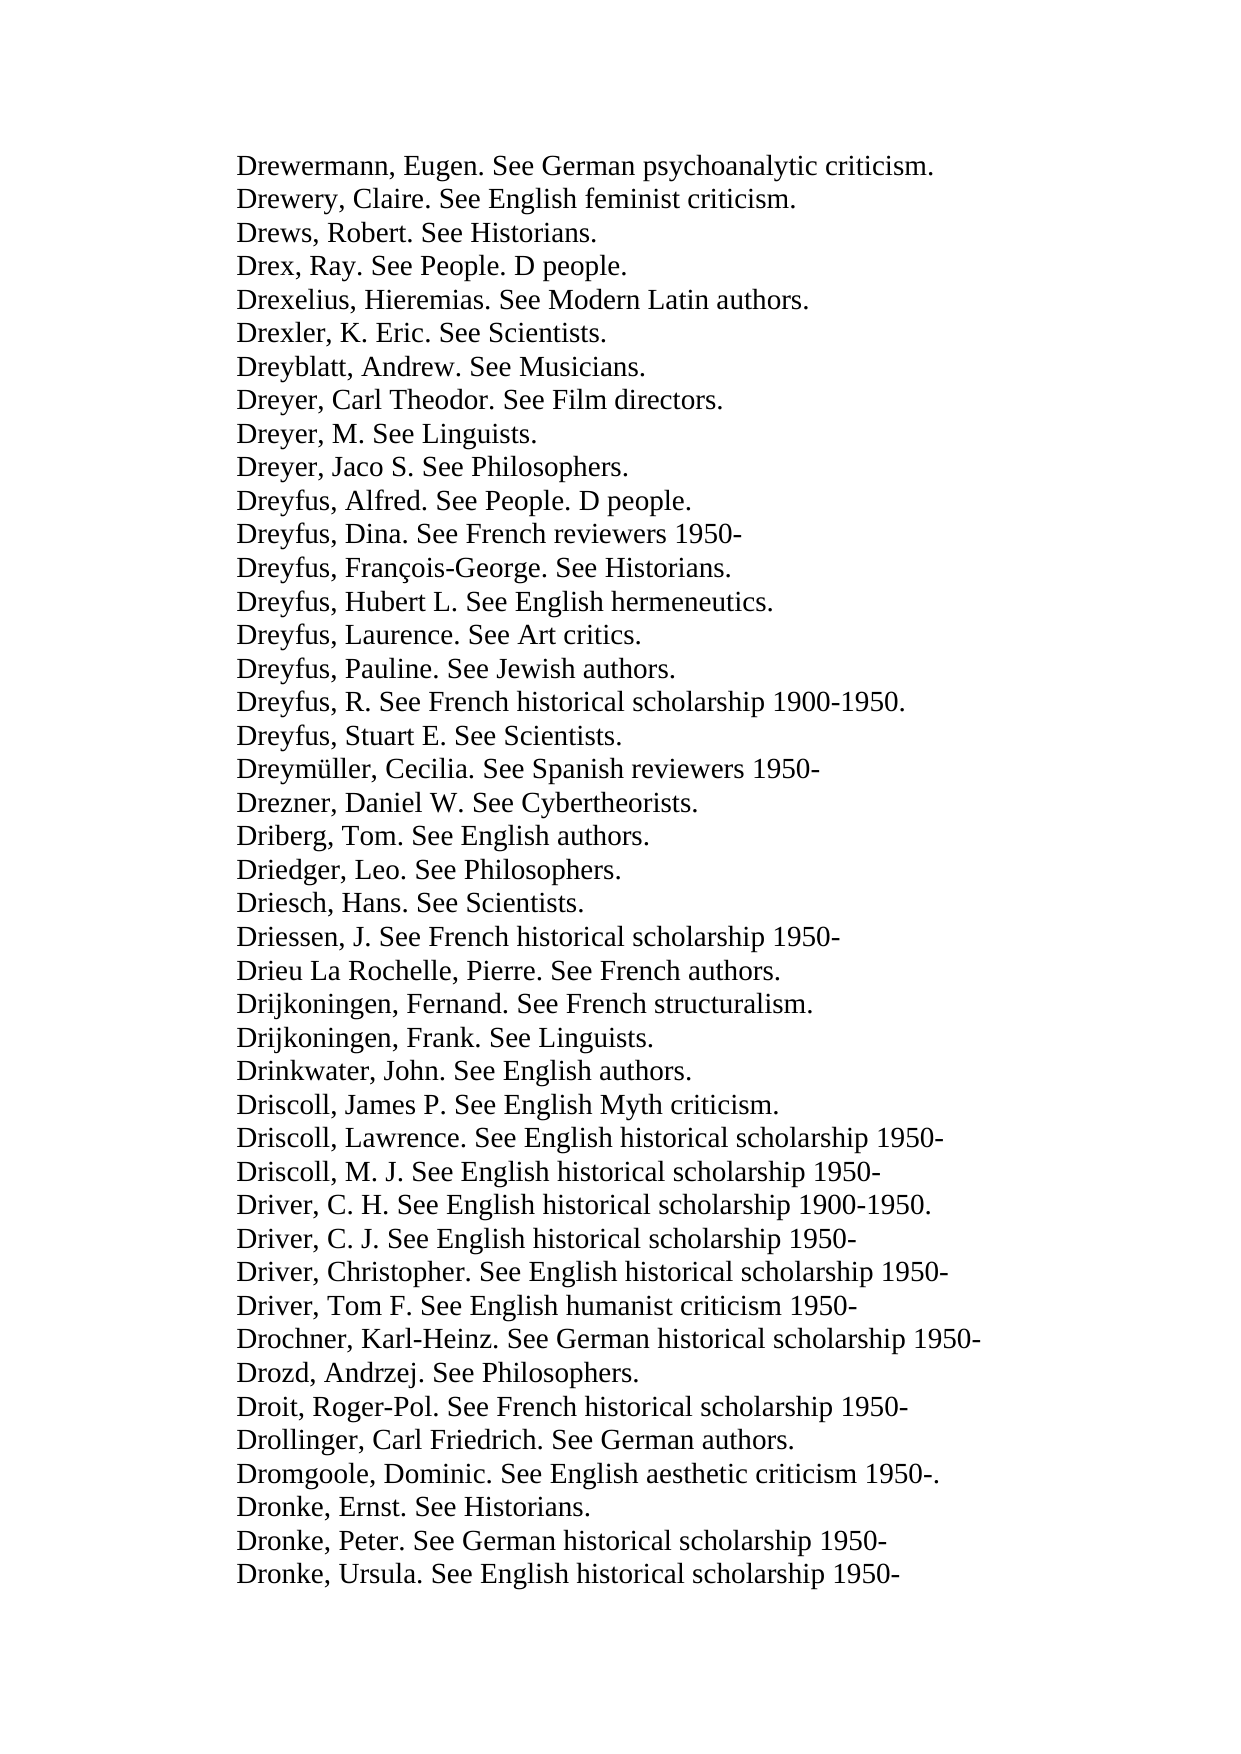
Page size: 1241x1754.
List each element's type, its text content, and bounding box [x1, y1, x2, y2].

text Dreyfus, Hubert L. See English hermeneutics. [236, 584, 1078, 617]
text Drex, Ray. See People. D people. [236, 248, 1078, 282]
text Driver, C. H. See English historical scholarship 1900-1950. [236, 1187, 1078, 1221]
text Dromgoole, Dominic. See English aesthetic criticism 1950-. [236, 1456, 1078, 1489]
text Dreyer, M. See Linguists. [236, 416, 1078, 449]
text Driscoll, Lawrence. See English historical scholarship 1950- [236, 1120, 1078, 1154]
text Drollinger, Carl Friedrich. See German authors. [236, 1422, 1078, 1456]
text Drexler, K. Eric. See Scientists. [236, 315, 1078, 349]
text Driberg, Tom. See English authors. [236, 818, 1078, 852]
text Drezner, Daniel W. See Cybertheorists. [236, 785, 1078, 818]
text Droit, Roger-Pol. See French historical scholarship 1950- [236, 1389, 1078, 1422]
text Drinkwater, John. See English authors. [236, 1053, 1078, 1087]
text Dreyfus, Pauline. See Jewish authors. [236, 651, 1078, 684]
text Driesch, Hans. See Scientists. [236, 886, 1078, 919]
text Dronke, Peter. See German historical scholarship 1950- [236, 1523, 1078, 1556]
text Dreymüller, Cecilia. See Spanish reviewers 1950- [236, 751, 1078, 785]
text Drexelius, Hieremias. See Modern Latin authors. [236, 282, 1078, 315]
text Driver, Christopher. See English historical scholarship 1950- [236, 1254, 1078, 1288]
text Dreyblatt, Andrew. See Musicians. [236, 349, 1078, 382]
text Dreyer, Carl Theodor. See Film directors. [236, 382, 1078, 416]
text Drewery, Claire. See English feminist criticism. [236, 181, 1078, 215]
text Drochner, Karl-Heinz. See German historical scholarship 1950- [236, 1322, 1078, 1355]
text Driedger, Leo. See Philosophers. [236, 852, 1078, 886]
text Dreyfus, Stuart E. See Scientists. [236, 718, 1078, 751]
text Drewermann, Eugen. See German psychoanalytic criticism. [236, 148, 1078, 181]
text Drijkoningen, Frank. See Linguists. [236, 1020, 1078, 1053]
text Driscoll, M. J. See English historical scholarship 1950- [236, 1154, 1078, 1187]
text Driessen, J. See French historical scholarship 1950- [236, 919, 1078, 953]
text Drews, Robert. See Historians. [236, 215, 1078, 248]
text Dreyfus, Laurence. See Art critics. [236, 617, 1078, 651]
text Dreyer, Jaco S. See Philosophers. [236, 449, 1078, 483]
text Dronke, Ernst. See Historians. [236, 1489, 1077, 1523]
text Drieu La Rochelle, Pierre. See French authors. [236, 953, 1078, 986]
text Dronke, Ursula. See English historical scholarship 1950- [236, 1556, 1078, 1590]
text Driscoll, James P. See English Myth criticism. [236, 1087, 1078, 1120]
text Dreyfus, Alfred. See People. D people. [236, 483, 1078, 517]
text Driver, Tom F. See English humanist criticism 1950- [236, 1288, 1078, 1322]
text Dreyfus, François-George. See Historians. [236, 550, 1078, 584]
text Drijkoningen, Fernand. See French structuralism. [236, 986, 1072, 1020]
text Dreyfus, R. See French historical scholarship 1900-1950. [236, 684, 1078, 718]
text Dreyfus, Dina. See French reviewers 1950- [236, 517, 1078, 550]
text Drozd, Andrzej. See Philosophers. [236, 1355, 1078, 1389]
text Driver, C. J. See English historical scholarship 1950- [236, 1221, 1078, 1254]
